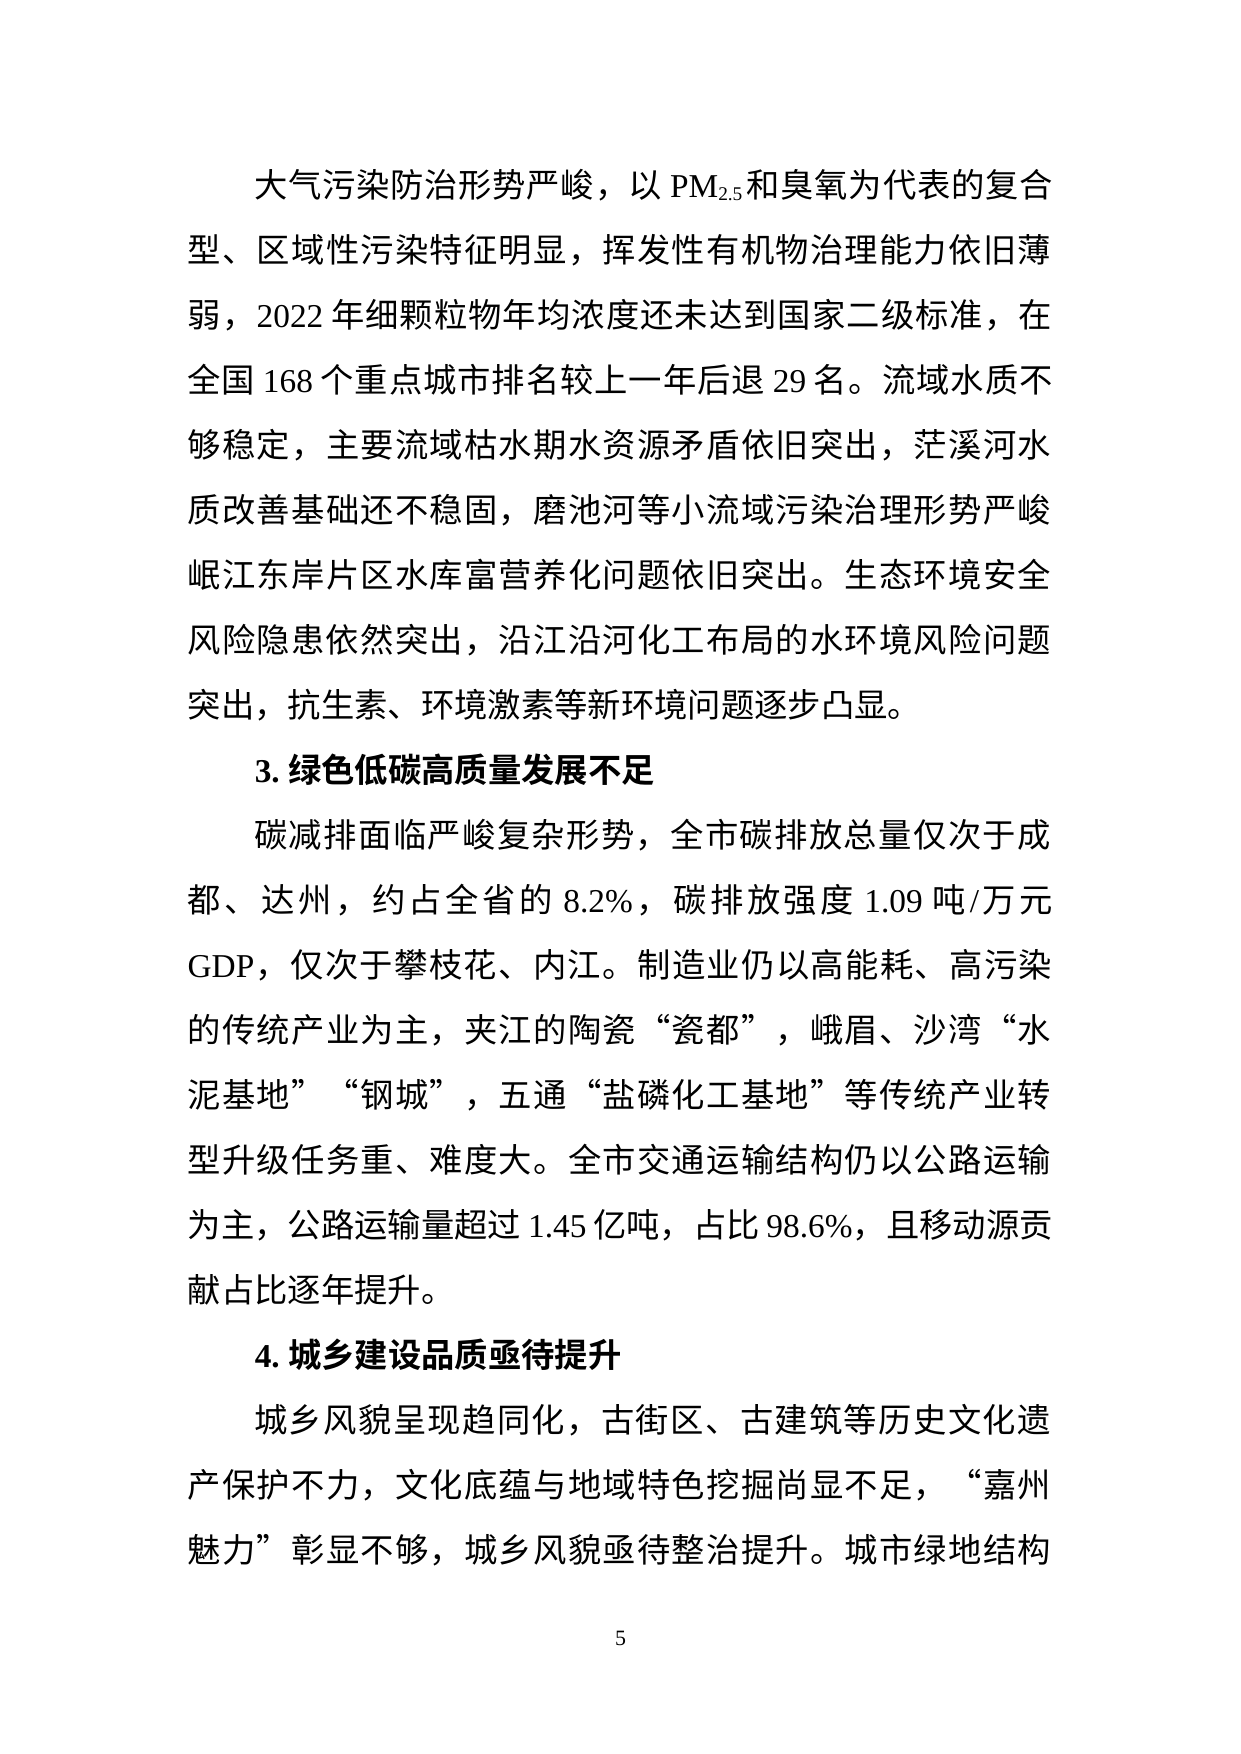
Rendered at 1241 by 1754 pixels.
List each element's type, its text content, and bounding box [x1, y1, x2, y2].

text 大气污染防治形势严峻，以PM2.5和臭氧为代表的复合型、区域性污染特征明显，挥发性有机物治理能力依旧薄弱，2022年细颗粒物年均浓度还未达到国家二级标准，在全国168个重点城市排名较上一年后退29名。流域水质不够稳定，主要流域枯水期水资源矛盾依旧突出，茫溪河水质改善基础还不稳固，磨池河等小流域污染治理形势严峻，岷江东岸片区水库富营养化问题依旧突出。生态环境安全风险隐患依然突出，沿江沿河化工布局的水环境风险问题突出，抗生素、环境激素等新环境问题逐步凸显。 [187, 150, 1053, 735]
list 绿色低碳高质量发展不足 [187, 735, 1053, 800]
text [187, 1385, 1053, 1580]
list 城乡建设品质亟待提升 [187, 1320, 1053, 1385]
text 碳减排面临严峻复杂形势，全市碳排放总量仅次于成都、达州，约占全省的8.2%，碳排放强度1.09吨/万元GDP，仅次于攀枝花、内江。制造业仍以高能耗、高污染的传统产业为主，夹江的陶瓷“瓷都”，峨眉、沙湾“水泥基地”“钢城”，五通“盐磷化工基地”等传统产业转型升级任务重、难度大。全市交通运输结构仍以公路运输为主，公路运输量超过1.45亿吨，占比98.6%，且移动源贡献占比逐年提升。 [187, 800, 1053, 1320]
